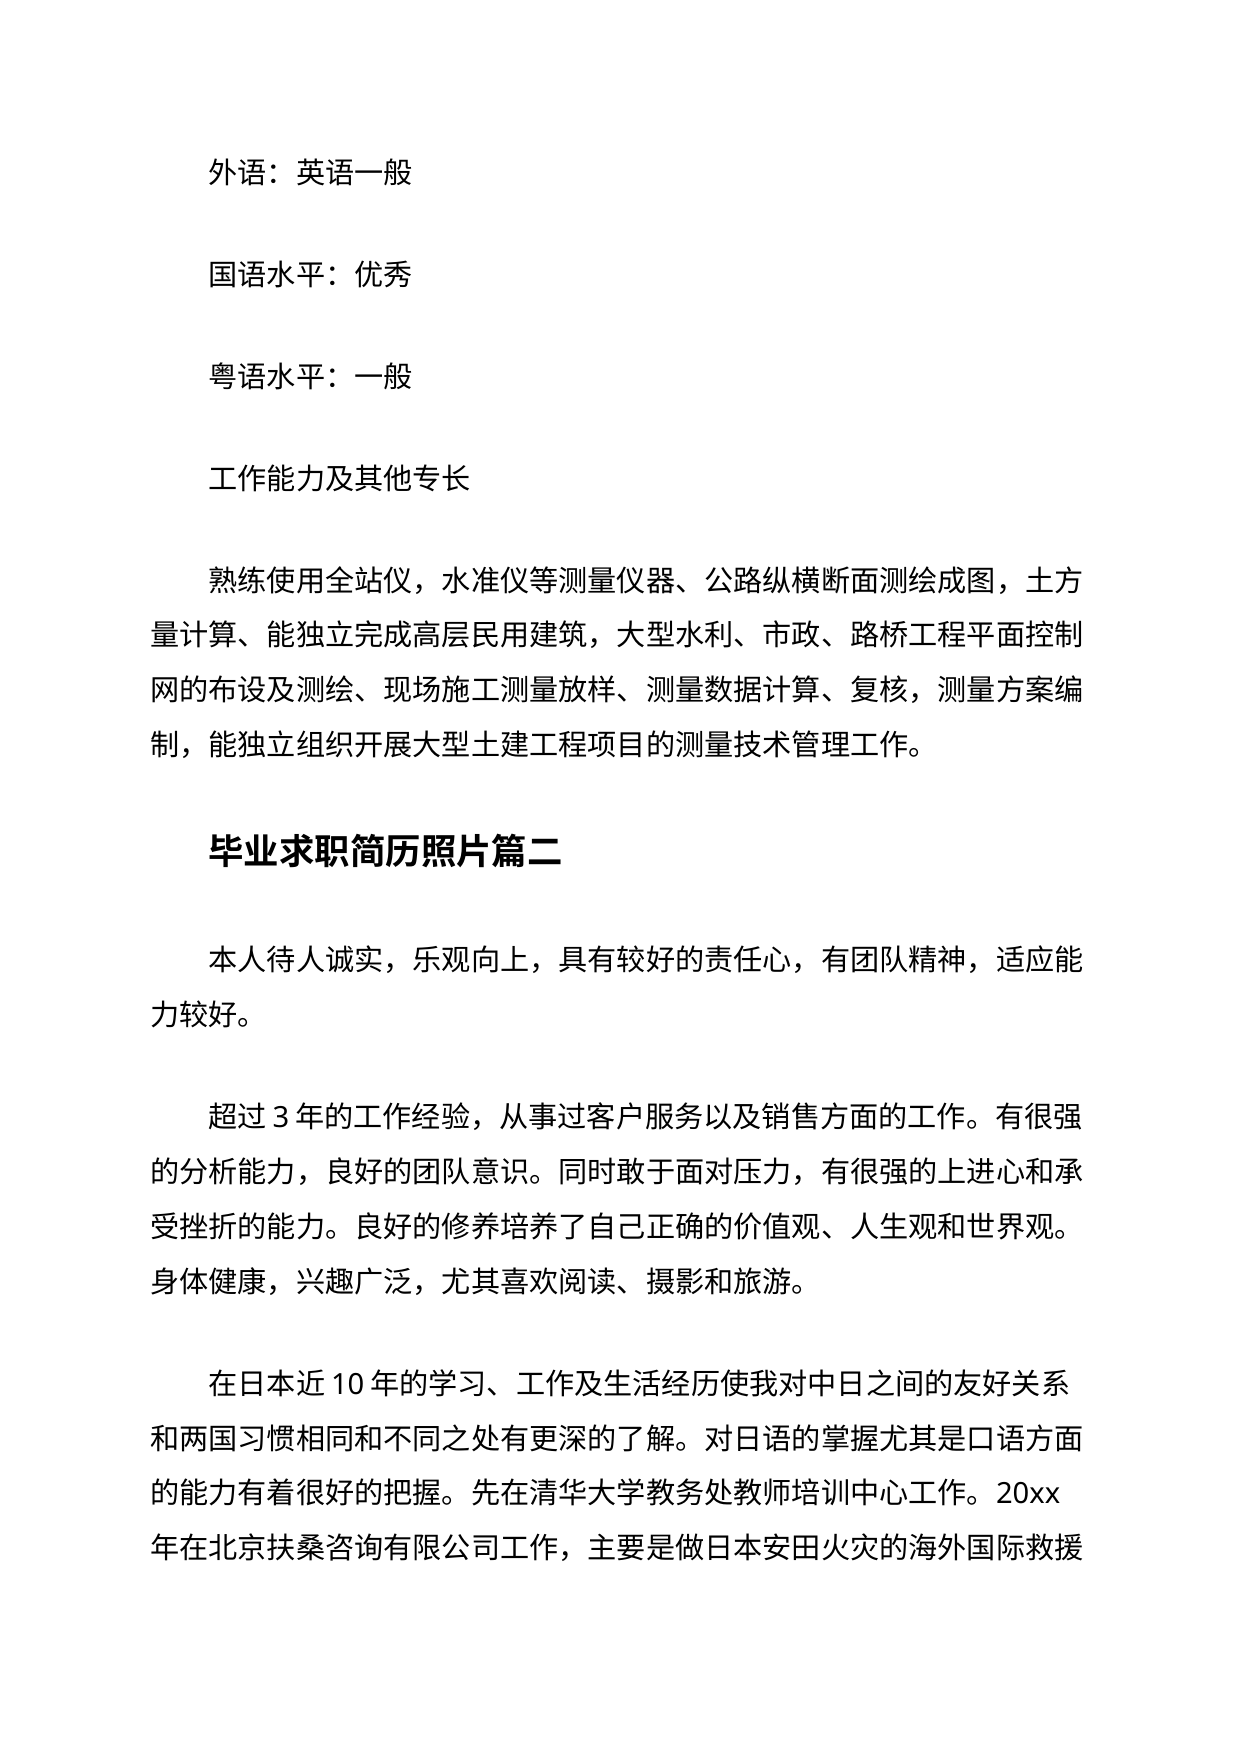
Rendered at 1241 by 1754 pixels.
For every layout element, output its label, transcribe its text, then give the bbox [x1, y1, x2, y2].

text 外语：英语一般 [150, 150, 1090, 192]
text 熟练使用全站仪，水准仪等测量仪器、公路纵横断面测绘成图，土方量计算、能独立完成高层民用建筑，大型水利、市政、路桥工程平面控制网的布设及测绘、现场施工测量放样、测量数据计算、复核，测量方案编制，能独立组织开展大型土建工程项目的测量技术管理工作。 [150, 557, 1090, 764]
text 本人待人诚实，乐观向上，具有较好的责任心，有团队精神，适应能力较好。 [150, 937, 1090, 1034]
text 国语水平：优秀 [150, 252, 1090, 294]
text 毕业求职简历照片篇二 [150, 823, 1090, 875]
text 粤语水平：一般 [150, 353, 1090, 396]
text 工作能力及其他专长 [150, 455, 1090, 498]
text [150, 1360, 1090, 1567]
text 超过3年的工作经验，从事过客户服务以及销售方面的工作。有很强的分析能力，良好的团队意识。同时敢于面对压力，有很强的上进心和承受挫折的能力。良好的修养培养了自己正确的价值观、人生观和世界观。身体健康，兴趣广泛，尤其喜欢阅读、摄影和旅游。 [150, 1094, 1090, 1301]
